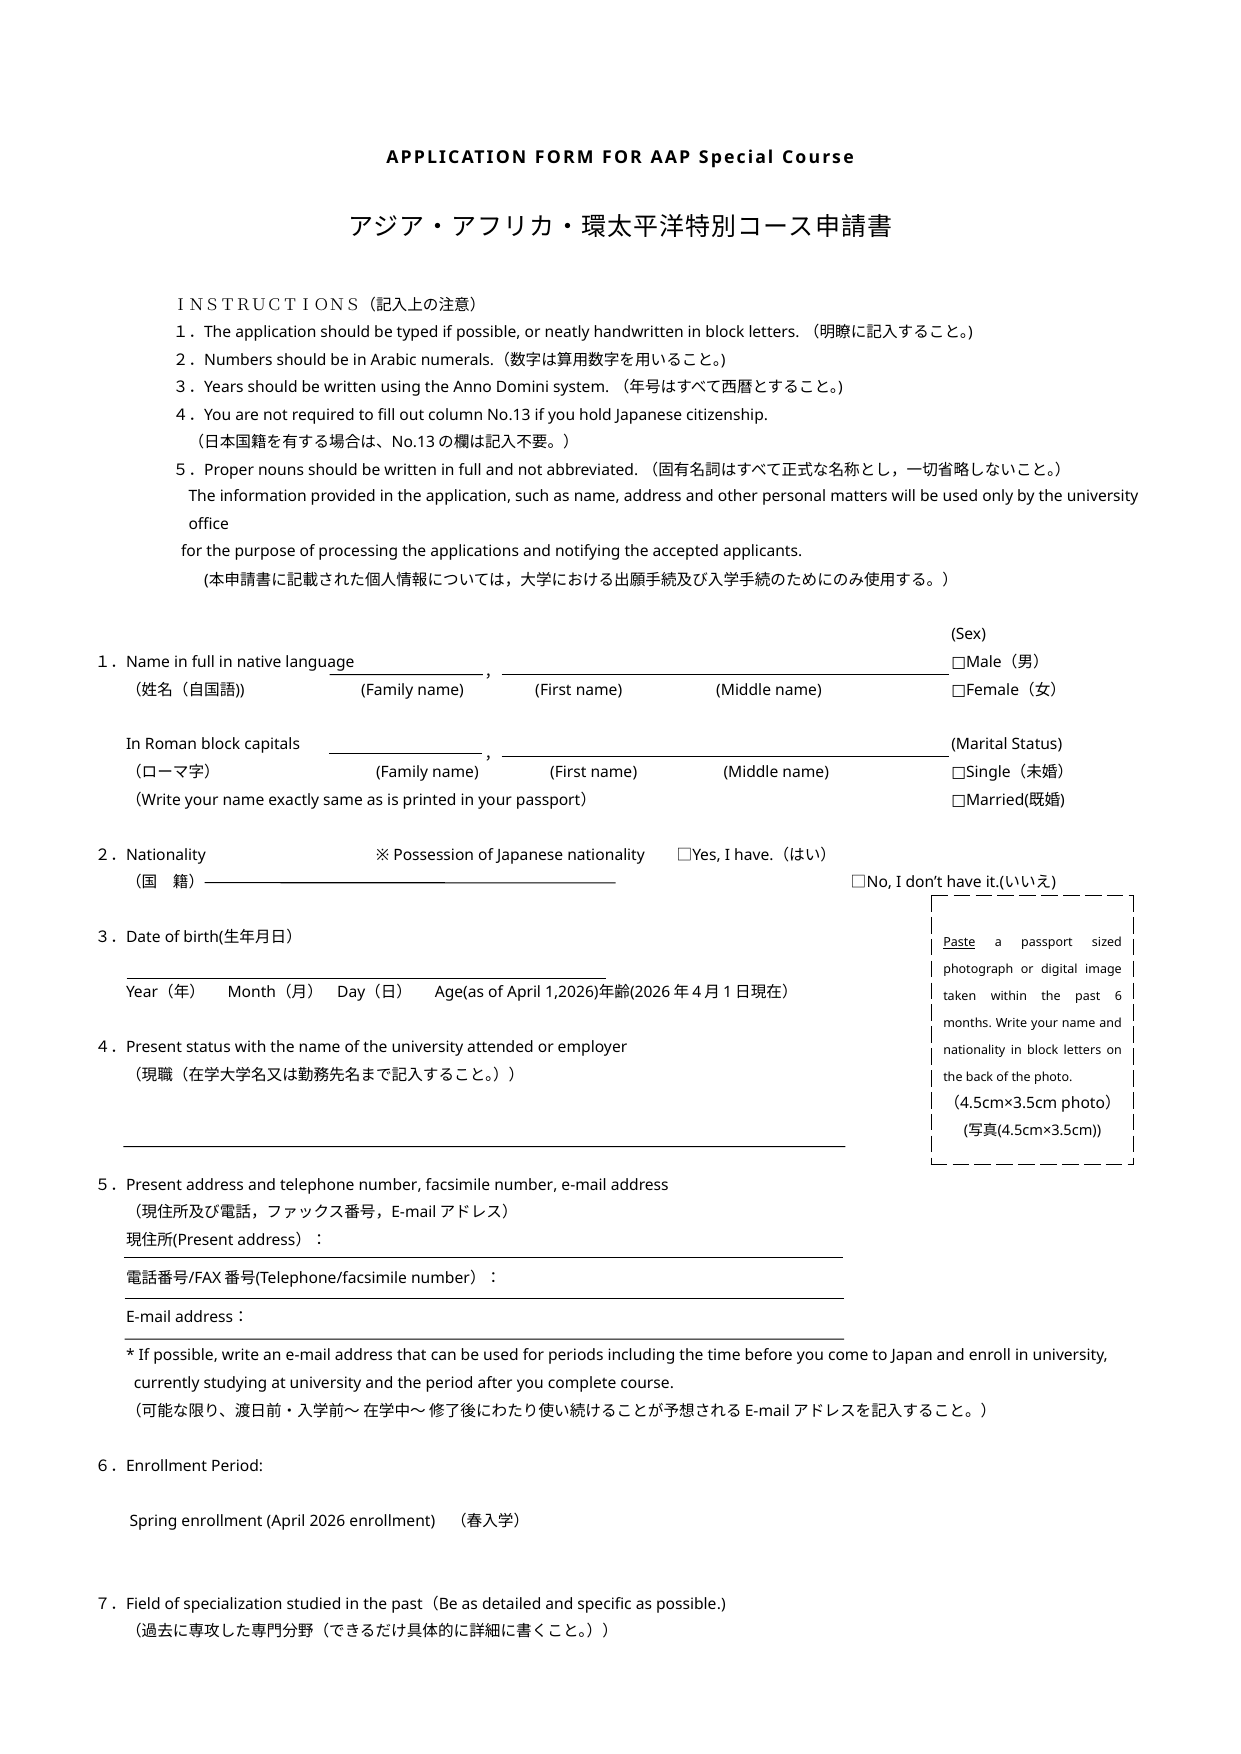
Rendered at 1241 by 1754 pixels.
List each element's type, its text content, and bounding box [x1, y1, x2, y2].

text （姓名（自国語)) (Family name) (First name) (Middle name) □Female（女） [94, 674, 1146, 702]
text for the purpose of processing the applications and notifying the accepted applicants. [94, 537, 1146, 564]
text The information provided in the application, such as name, address and other personal matters will be used only by the university office [188, 482, 1146, 537]
text （ローマ字） (Family name) (First name) (Middle name) □Single（未婚） [94, 757, 1146, 784]
text ５．Proper nouns should be written in full and not abbreviated. （固有名詞はすべて正式な名称とし，一切省略しないこと｡） [94, 454, 1146, 482]
text （可能な限り、渡日前・入学前～ 在学中～ 修了後にわたり使い続けることが予想されるE-mailアドレスを記入すること。） [94, 1396, 1146, 1423]
text ６．Enrollment Period: [94, 1451, 1146, 1478]
text 電話番号/FAX番号(Telephone/facsimile number）： [94, 1263, 1146, 1291]
text ２．Numbers should be in Arabic numerals.（数字は算用数字を用いること｡) [94, 344, 1146, 372]
text (Sex) [94, 619, 1146, 647]
text （過去に専攻した専門分野（できるだけ具体的に詳細に書くこと｡）） [94, 1616, 1146, 1643]
text In Roman block capitals (Marital Status) [94, 729, 1146, 757]
text APPLICATION FORM FOR AAP Special Course [94, 142, 1146, 170]
text （国 籍） □No, I don’t have it.(いいえ) [94, 867, 1146, 894]
text Year（年） Month（月） Day（日） Age(as of April 1,2026)年齢(2026年4月1日現在） [94, 977, 1146, 1004]
text ３．Years should be written using the Anno Domini system. （年号はすべて西暦とすること｡) [94, 372, 1146, 399]
text アジア・アフリカ・環太平洋特別コース申請書 [94, 197, 1146, 252]
text （現職（在学大学名又は勤務先名まで記入すること｡）） [94, 1059, 1146, 1087]
text ＩＮＳＴＲＵＣＴＩＯＮＳ（記入上の注意） [94, 289, 1146, 317]
text １．The application should be typed if possible, or neatly handwritten in block letters. （明瞭に記入すること｡) [94, 317, 1146, 344]
text （日本国籍を有する場合は、No.13の欄は記入不要。） [94, 427, 1146, 454]
text ２．Nationality ※ Possession of Japanese nationality □Yes, I have.（はい） [94, 839, 1146, 867]
text ７．Field of specialization studied in the past（Be as detailed and specific as possible.) [94, 1588, 1146, 1616]
text Spring enrollment (April 2026 enrollment) （春入学） [94, 1506, 1146, 1533]
text * If possible, write an e-mail address that can be used for periods including the time before you come to Japan and enroll in university, currently studying at university and the period after you complete course. [94, 1341, 1146, 1396]
text （現住所及び電話，ファックス番号，E-mailアドレス） [94, 1197, 1146, 1224]
text １．Name in full in native language □Male（男） [94, 647, 1146, 674]
text ４．You are not required to fill out column No.13 if you hold Japanese citizenship. [94, 399, 1146, 427]
text （Write your name exactly same as is printed in your passport） □Married(既婚) [94, 784, 1146, 812]
text ３．Date of birth(生年月日） [94, 922, 1146, 949]
text ５．Present address and telephone number, facsimile number, e-mail address [94, 1169, 1146, 1197]
text (本申請書に記載された個人情報については，大学における出願手続及び入学手続のためにのみ使用する。） [94, 564, 1146, 592]
text ４．Present status with the name of the university attended or employer [94, 1032, 1146, 1059]
text 現住所(Present address）： [94, 1224, 1146, 1252]
text E-mail address： [94, 1302, 1146, 1330]
